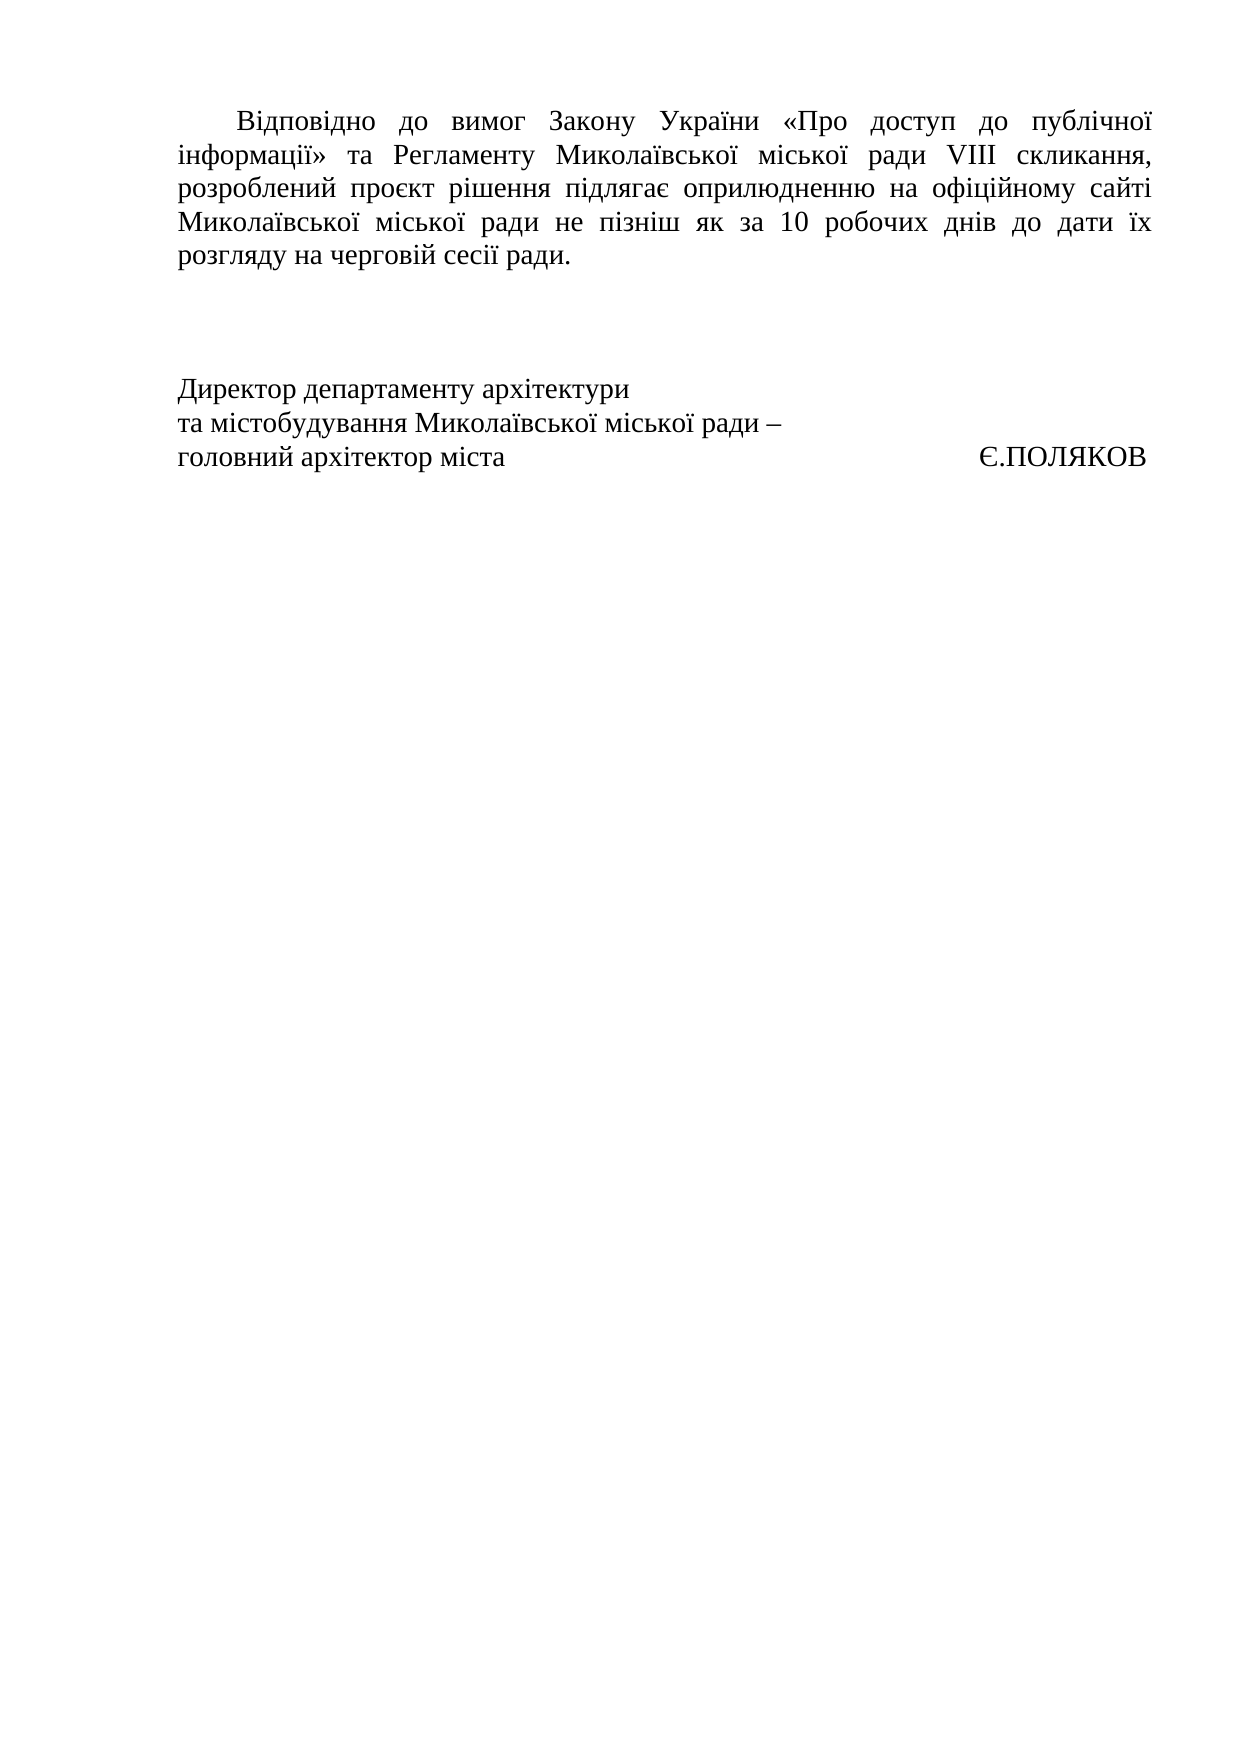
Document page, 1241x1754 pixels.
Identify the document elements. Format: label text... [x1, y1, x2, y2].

text та містобудування Миколаївської міської ради – [177, 405, 1182, 439]
text Відповідно до вимог Закону України «Про доступ до публічної інформації» та Регламенту Миколаївської міської ради VIIІ скликання, розроблений проєкт рішення підлягає оприлюдненню на офіційному сайті Миколаївської міської ради не пізніш як за 10 робочих днів до дати їх розгляду на черговій сесії ради. [177, 103, 1152, 271]
text головний архітектор міста Є.ПОЛЯКОВ [177, 439, 1182, 472]
text Директор департаменту архітектури [177, 372, 1182, 405]
